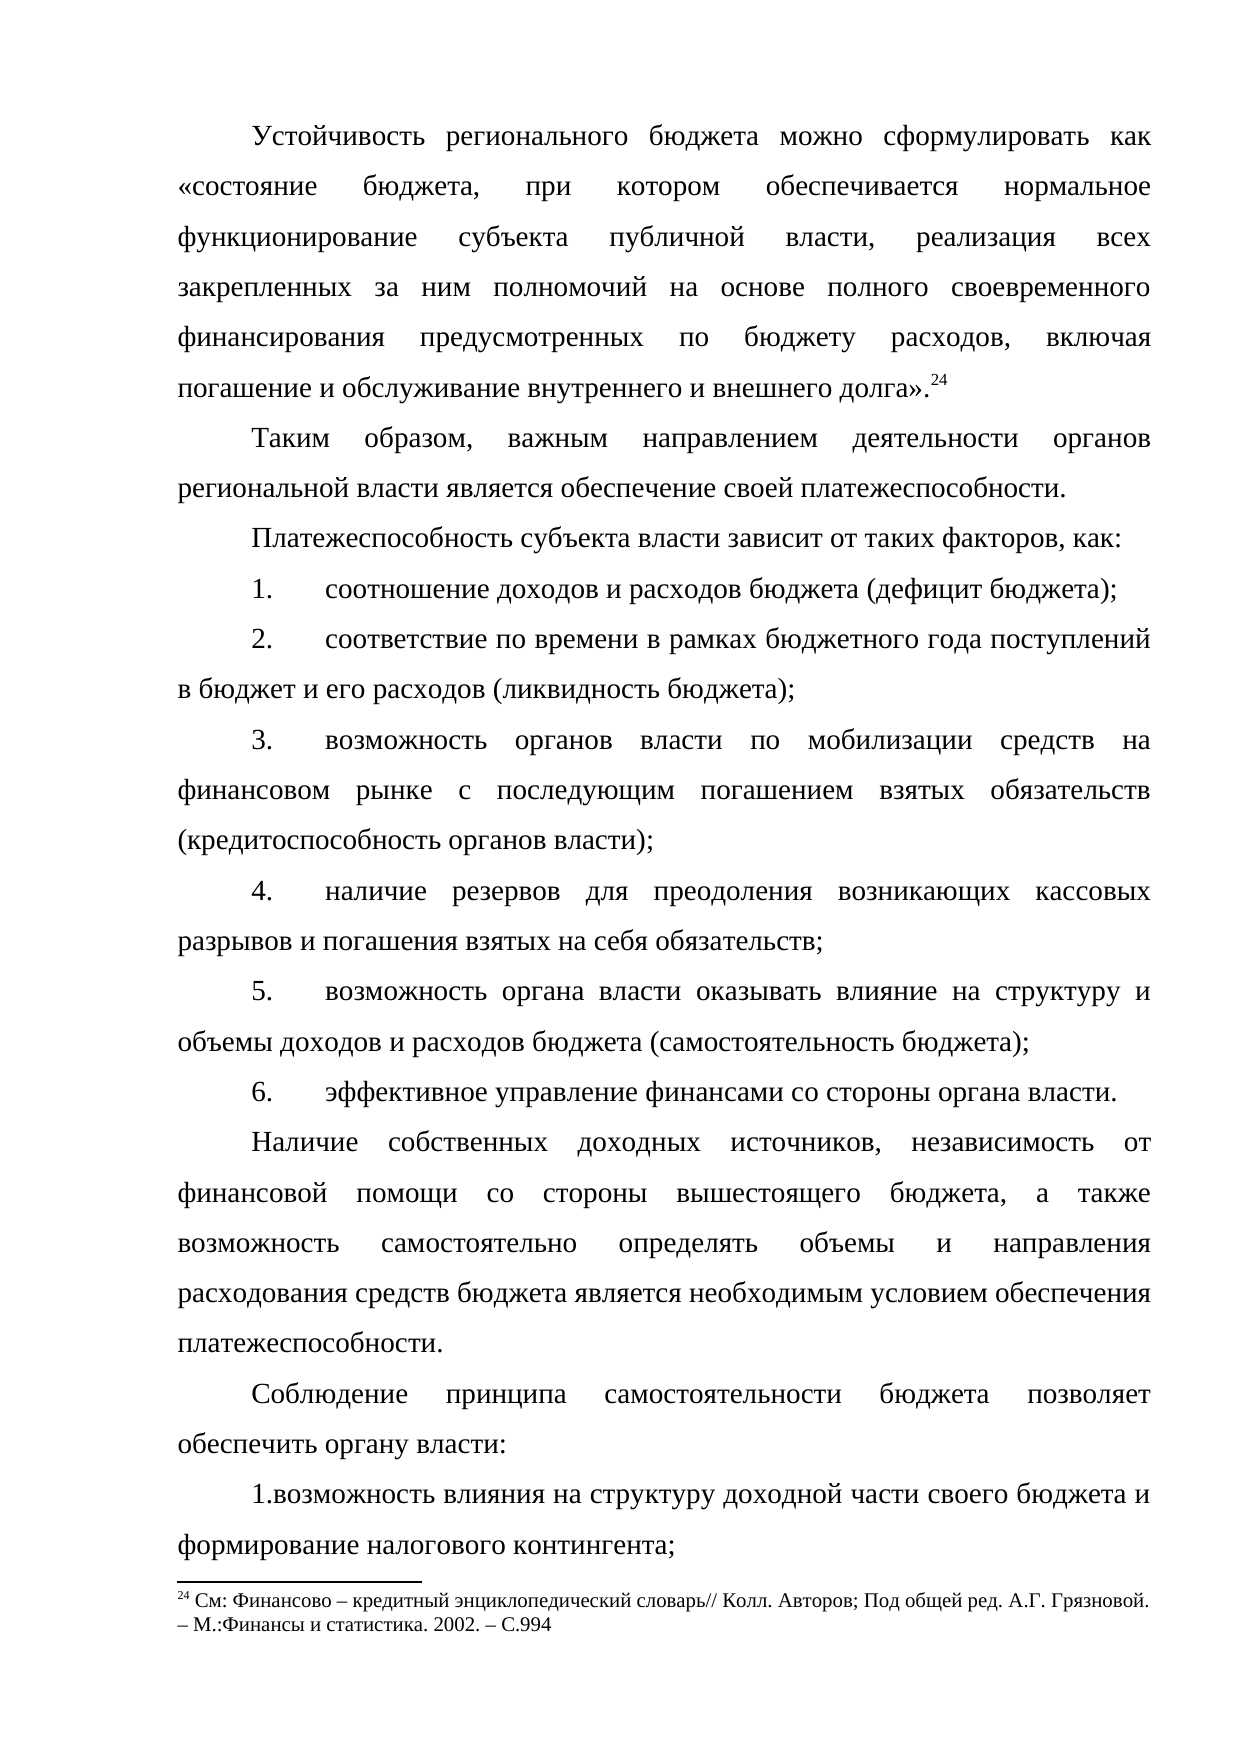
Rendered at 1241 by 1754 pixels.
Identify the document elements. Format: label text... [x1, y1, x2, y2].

text Платежеспособность субъекта власти зависит от таких факторов, как: [177, 521, 1152, 554]
text Наличие собственных доходных источников, независимость от финансовой помощи со стороны вышестоящего бюджета, а также возможность самостоятельно определять объемы и направления расходования средств бюджета является необходимым условием обеспечения платежеспособности. [177, 1124, 1152, 1359]
list наличие резервов для преодоления возникающих кассовых разрывов и погашения взятых на себя обязательств; [177, 873, 1152, 957]
list соотношение доходов и расходов бюджета (дефицит бюджета); [177, 571, 1152, 604]
list эффективное управление финансами со стороны органа власти. [177, 1074, 1152, 1108]
list соответствие по времени в рамках бюджетного года поступлений в бюджет и его расходов (ликвидность бюджета); [177, 621, 1152, 705]
text Устойчивость регионального бюджета можно сформулировать как «состояние бюджета, при котором обеспечивается нормальное функционирование субъекта публичной власти, реализация всех закрепленных за ним полномочий на основе полного своевременного финансирования предусмотренных по бюджету расходов, включая погашение и обслуживание внутреннего и внешнего долга». [177, 118, 1152, 403]
list возможность органа власти оказывать влияние на структуру и объемы доходов и расходов бюджета (самостоятельность бюджета); [177, 973, 1152, 1057]
list возможность органов власти по мобилизации средств на финансовом рынке с последующим погашением взятых обязательств (кредитоспособность органов власти); [177, 722, 1152, 856]
text 1.возможность влияния на структуру доходной части своего бюджета и формирование налогового контингента; [177, 1477, 1152, 1560]
text Соблюдение принципа самостоятельности бюджета позволяет обеспечить органу власти: [177, 1376, 1152, 1460]
text Таким образом, важным направлением деятельности органов региональной власти является обеспечение своей платежеспособности. [177, 420, 1152, 504]
